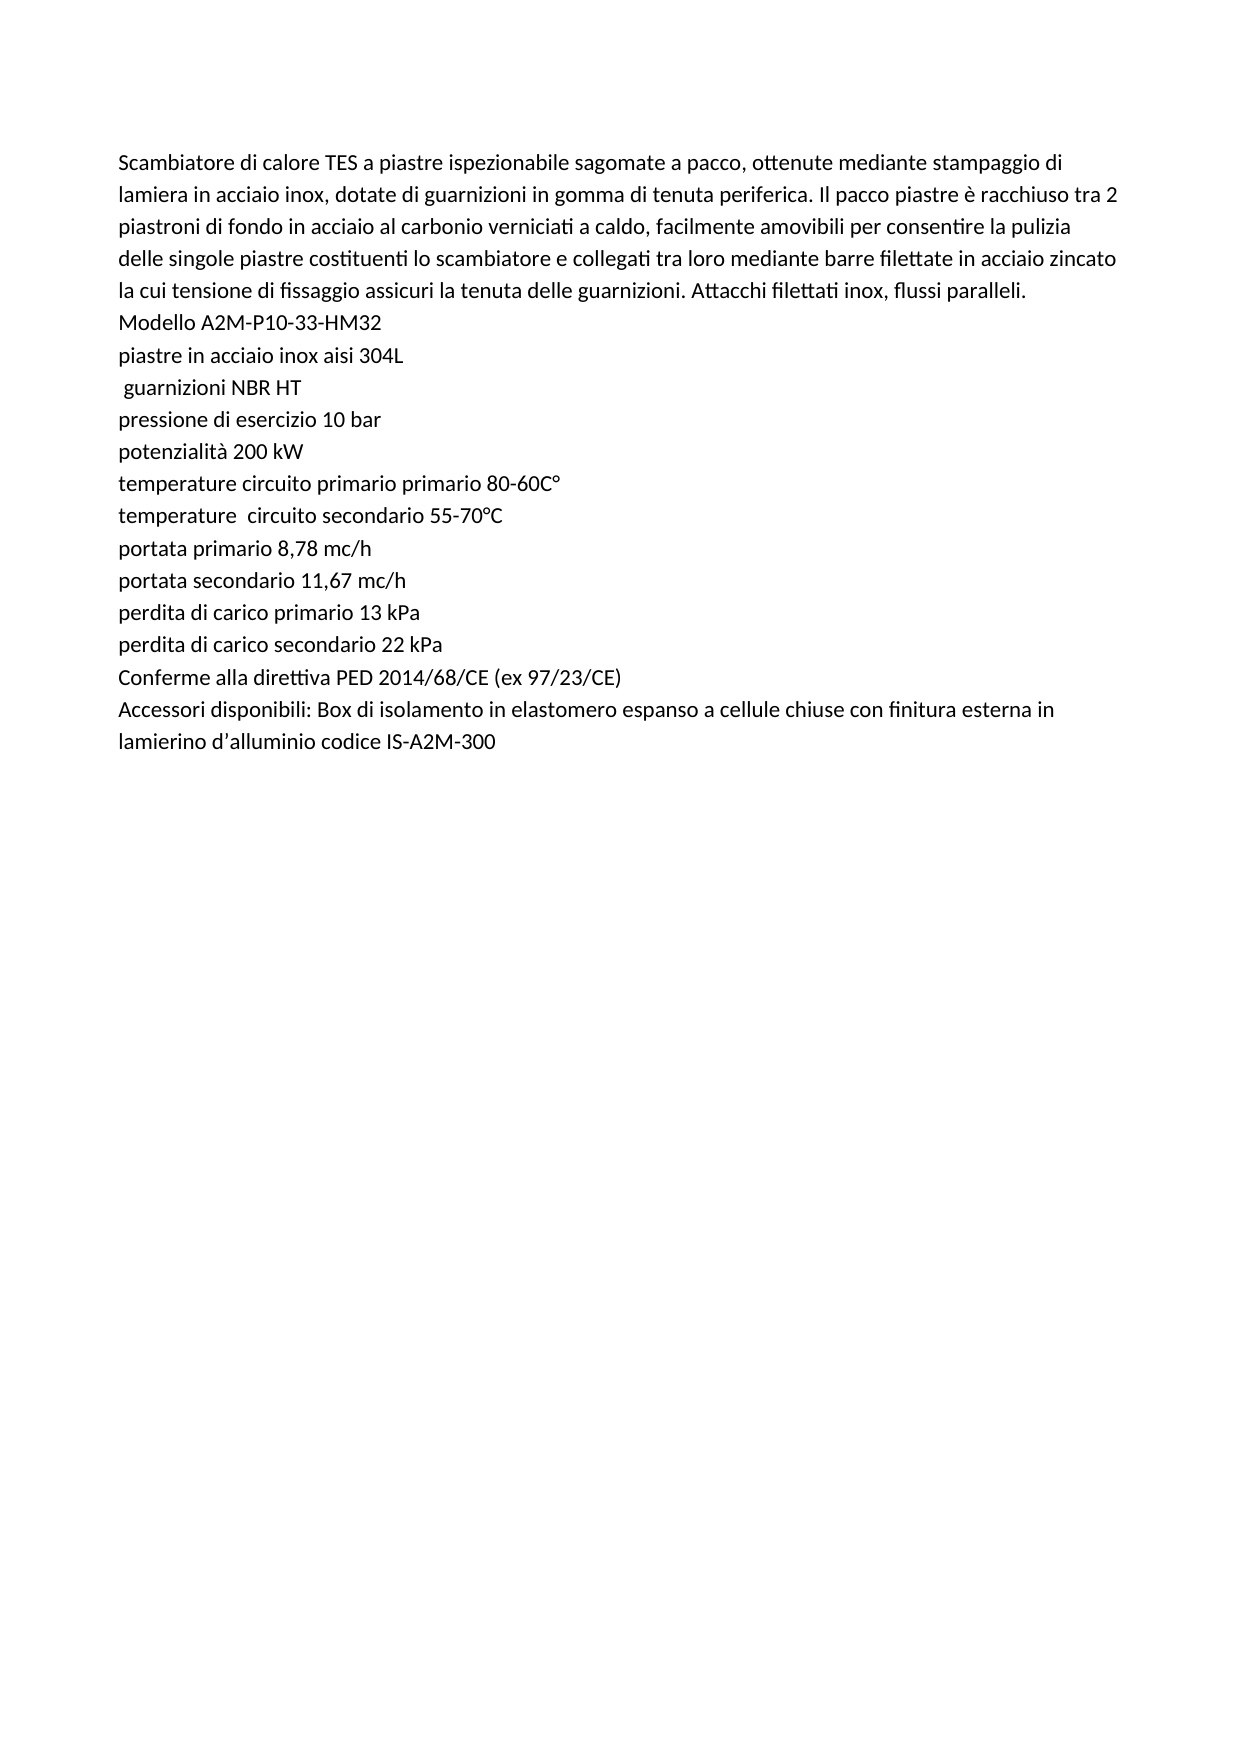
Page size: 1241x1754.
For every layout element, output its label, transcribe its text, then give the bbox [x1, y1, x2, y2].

text Modello A2M-P10-33-HM32 [118, 308, 1122, 337]
text Scambiatore di calore TES a piastre ispezionabile sagomate a pacco, ottenute mediante stampaggio di lamiera in acciaio inox, dotate di guarnizioni in gomma di tenuta periferica. Il pacco piastre è racchiuso tra 2 piastroni di fondo in acciaio al carbonio verniciati a caldo, facilmente amovibili per consentire la pulizia delle singole piastre costituenti lo scambiatore e collegati tra loro mediante barre filettate in acciaio zincato la cui tensione di fissaggio assicuri la tenuta delle guarnizioni. Attacchi filettati inox, flussi paralleli. [118, 148, 1122, 304]
text Conferme alla direttiva PED 2014/68/CE (ex 97/23/CE) [118, 663, 1122, 691]
text temperature circuito primario primario 80-60C° [118, 469, 1122, 497]
text Accessori disponibili: Box di isolamento in elastomero espanso a cellule chiuse con finitura esterna in lamierino d’alluminio codice IS-A2M-300 [118, 695, 1122, 755]
text portata secondario 11,67 mc/h [118, 566, 1122, 594]
text piastre in acciaio inox aisi 304L [118, 341, 1122, 369]
text perdita di carico primario 13 kPa [118, 598, 1122, 626]
text temperature circuito secondario 55-70°C [118, 502, 1122, 530]
text pressione di esercizio 10 bar [118, 405, 1122, 433]
text guarnizioni NBR HT [118, 373, 1122, 401]
text potenzialità 200 kW [118, 437, 1122, 465]
text perdita di carico secondario 22 kPa [118, 630, 1122, 658]
text portata primario 8,78 mc/h [118, 534, 1122, 562]
